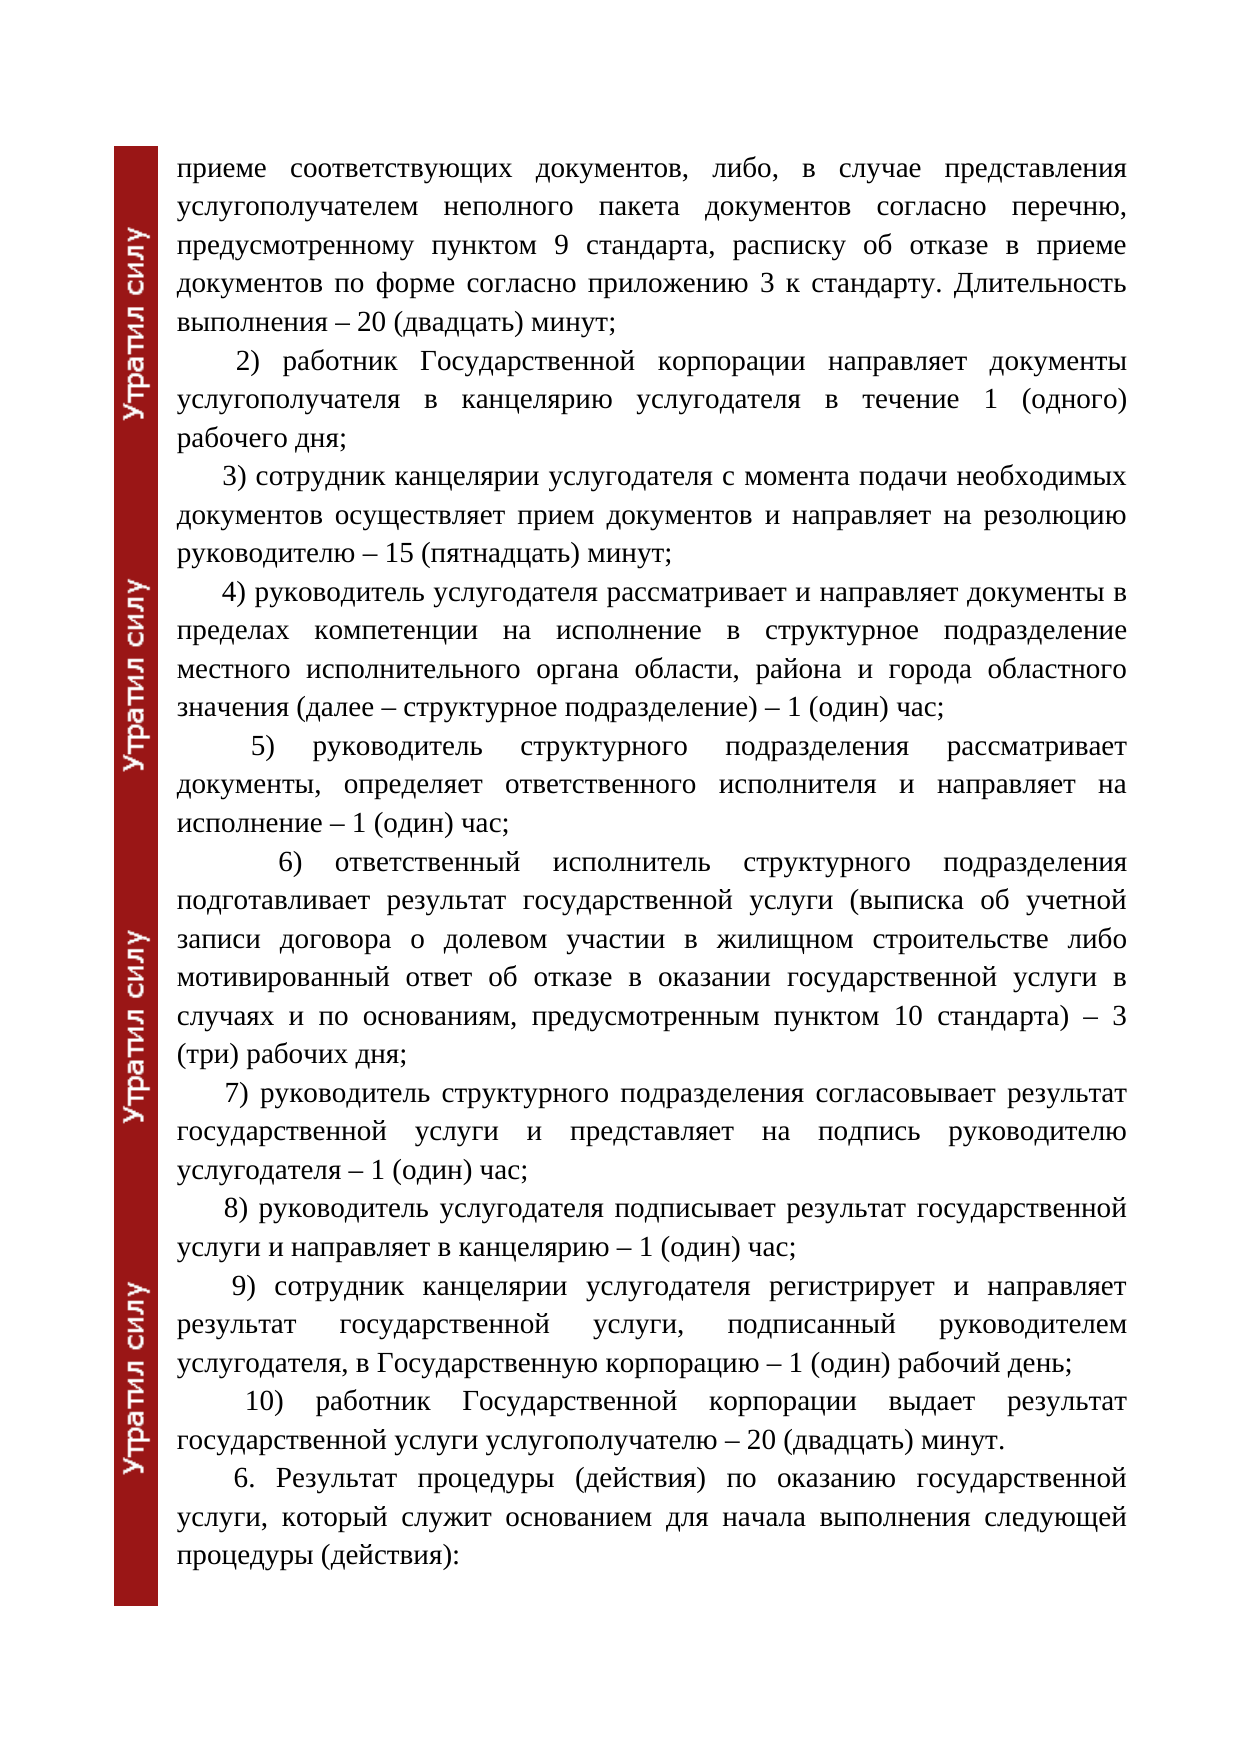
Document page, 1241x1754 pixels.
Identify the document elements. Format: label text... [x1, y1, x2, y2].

picture [114, 453, 158, 458]
picture [114, 1070, 158, 1075]
text 3) сотрудник канцелярии услугодателя с момента подачи необходимых документов осуществляет прием документов и направляет на резолюцию руководителю – 15 (пятнадцать) минут; [112, 458, 1128, 569]
text 9) сотрудник канцелярии услугодателя регистрирует и направляет результат государственной услуги, подписанный руководителем услугодателя, в Государственную корпорацию – 1 (один) рабочий день; [112, 1268, 1128, 1378]
text 6. Результат процедуры (действия) по оказанию государственной услуги, который служит основанием для начала выполнения следующей процедуры (действия): [112, 1460, 1128, 1571]
text 2) работник Государственной корпорации направляет документы услугополучателя в канцелярию услугодателя в течение 1 (одного) рабочего дня; [112, 343, 1128, 453]
picture [114, 146, 158, 150]
text 6) ответственный исполнитель структурного подразделения подготавливает результат государственной услуги (выписка об учетной записи договора о долевом участии в жилищном строительстве либо мотивированный ответ об отказе в оказании государственной услуги в случаях и по основаниям, предусмотренным пунктом 10 стандарта) – 3 (три) рабочих дня; [112, 844, 1128, 1070]
text 8) руководитель услугодателя подписывает результат государственной услуги и направляет в канцелярию – 1 (один) час; [112, 1191, 1128, 1263]
picture [114, 569, 158, 574]
text 4) руководитель услугодателя рассматривает и направляет документы в пределах компетенции на исполнение в структурное подразделение местного исполнительного органа области, района и города областного значения (далее – структурное подразделение) – 1 (один) час; [112, 574, 1128, 723]
picture [114, 1571, 158, 1606]
text 7) руководитель структурного подразделения согласовывает результат государственной услуги и представляет на подпись руководителю услугодателя – 1 (один) час; [112, 1075, 1128, 1186]
text 5) руководитель структурного подразделения рассматривает документы, определяет ответственного исполнителя и направляет на исполнение – 1 (один) час; [112, 728, 1128, 839]
picture [114, 723, 158, 728]
picture [114, 1455, 158, 1460]
picture [114, 338, 158, 343]
picture [114, 1186, 158, 1191]
picture [114, 1263, 158, 1268]
text 10) работник Государственной корпорации выдает результат государственной услуги услугополучателю – 20 (двадцать) минут. [112, 1383, 1128, 1455]
picture [114, 839, 158, 844]
picture [114, 1378, 158, 1383]
